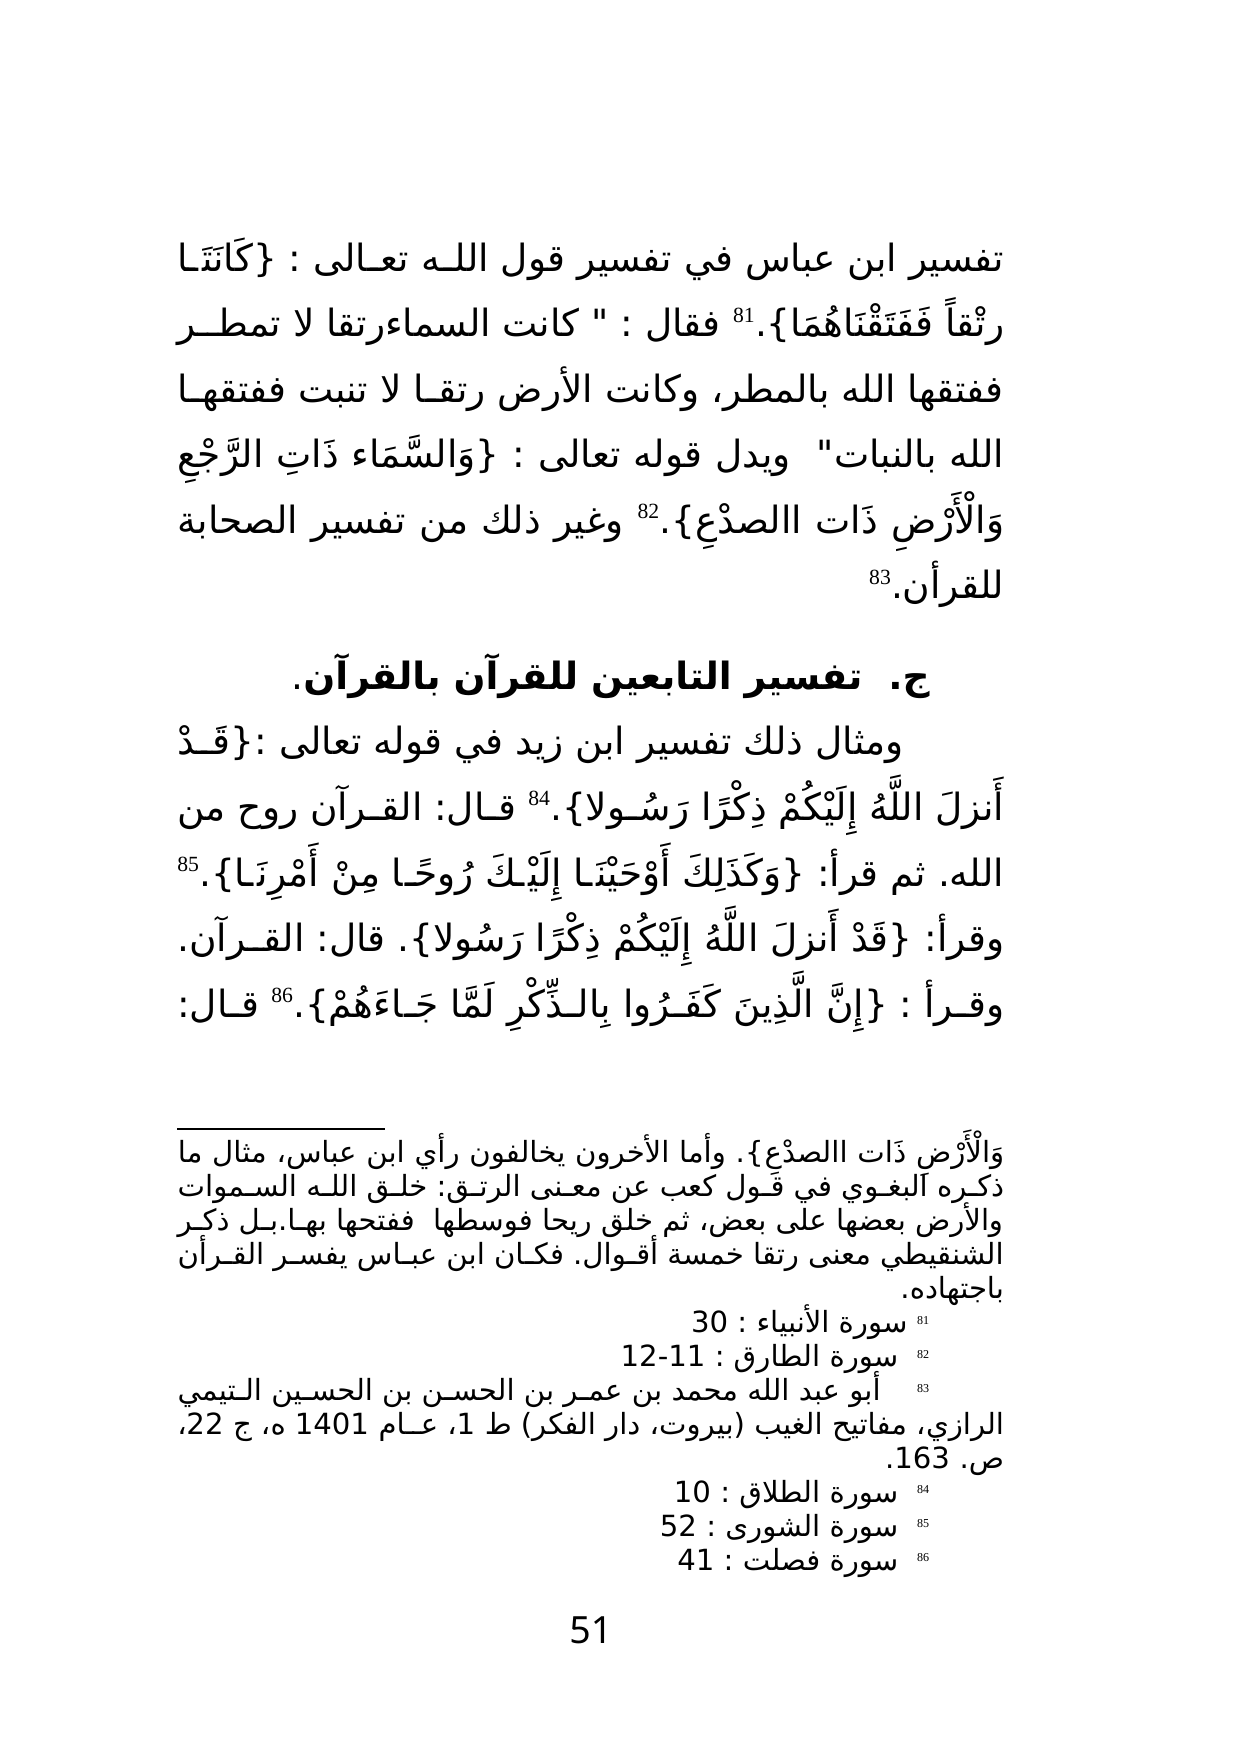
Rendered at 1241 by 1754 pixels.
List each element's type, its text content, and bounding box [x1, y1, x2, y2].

text ومثال ذلك تفسير ابن زيد في قوله تعالى :{قَدْ أَنزلَ اللَّهُ إِلَيْكُمْ ذِكْرًا رَسُولا}. قال: القرآن روح من الله. ثم قرأ: {وَكَذَلِكَ أَوْحَيْنَا إِلَيْكَ رُوحًا مِنْ أَمْرِنَا}. وقرأ: {قَدْ أَنزلَ اللَّهُ إِلَيْكُمْ ذِكْرًا رَسُولا}. قال: القرآن. وقرأ : {إِنَّ الَّذِينَ كَفَرُوا بِالذِّكْرِ لَمَّا جَاءَهُمْ}. قال: بالقرآن. وقرأ : {إِنَّا نَحْنُ نزلْنَا الذِّكْرَ}. قال: القرآن. قال: وهو الذكر، وهو الروح. [177, 720, 1004, 1026]
text ب. تفسير الصحابة رضي الله عنهم للقرآن بالقرآن : كان بعض الصحابة يفسرون القرأن بالقرأن، بربط الأية بأية أخرى، وهم يبذلون في إجابة السؤال المطروح إليهم عن تفسير أية من القرأن، وقد يلجأون إلى اجتهادهم في تفسير القرأن بالقرأن. ومثال ذلك تفسير ابن عباس في تفسير قول الله تعالى : {كَانَتَا رتْقاً فَفَتَقْنَاهُمَا}. فقال : " كانت السماءرتقا لا تمطر ففتقها الله بالمطر، وكانت الأرض رتقا لا تنبت ففتقها الله بالنبات" ويدل قوله تعالى : {وَالسَّمَاء ذَاتِ الرَّجْعِ وَالْأَرْضِ ذَات االصدْعِ}. وغير ذلك من تفسير الصحابة للقرأن. [177, 236, 1004, 608]
text ج. تفسير التابعين للقرآن بالقرآن. [177, 654, 1004, 698]
